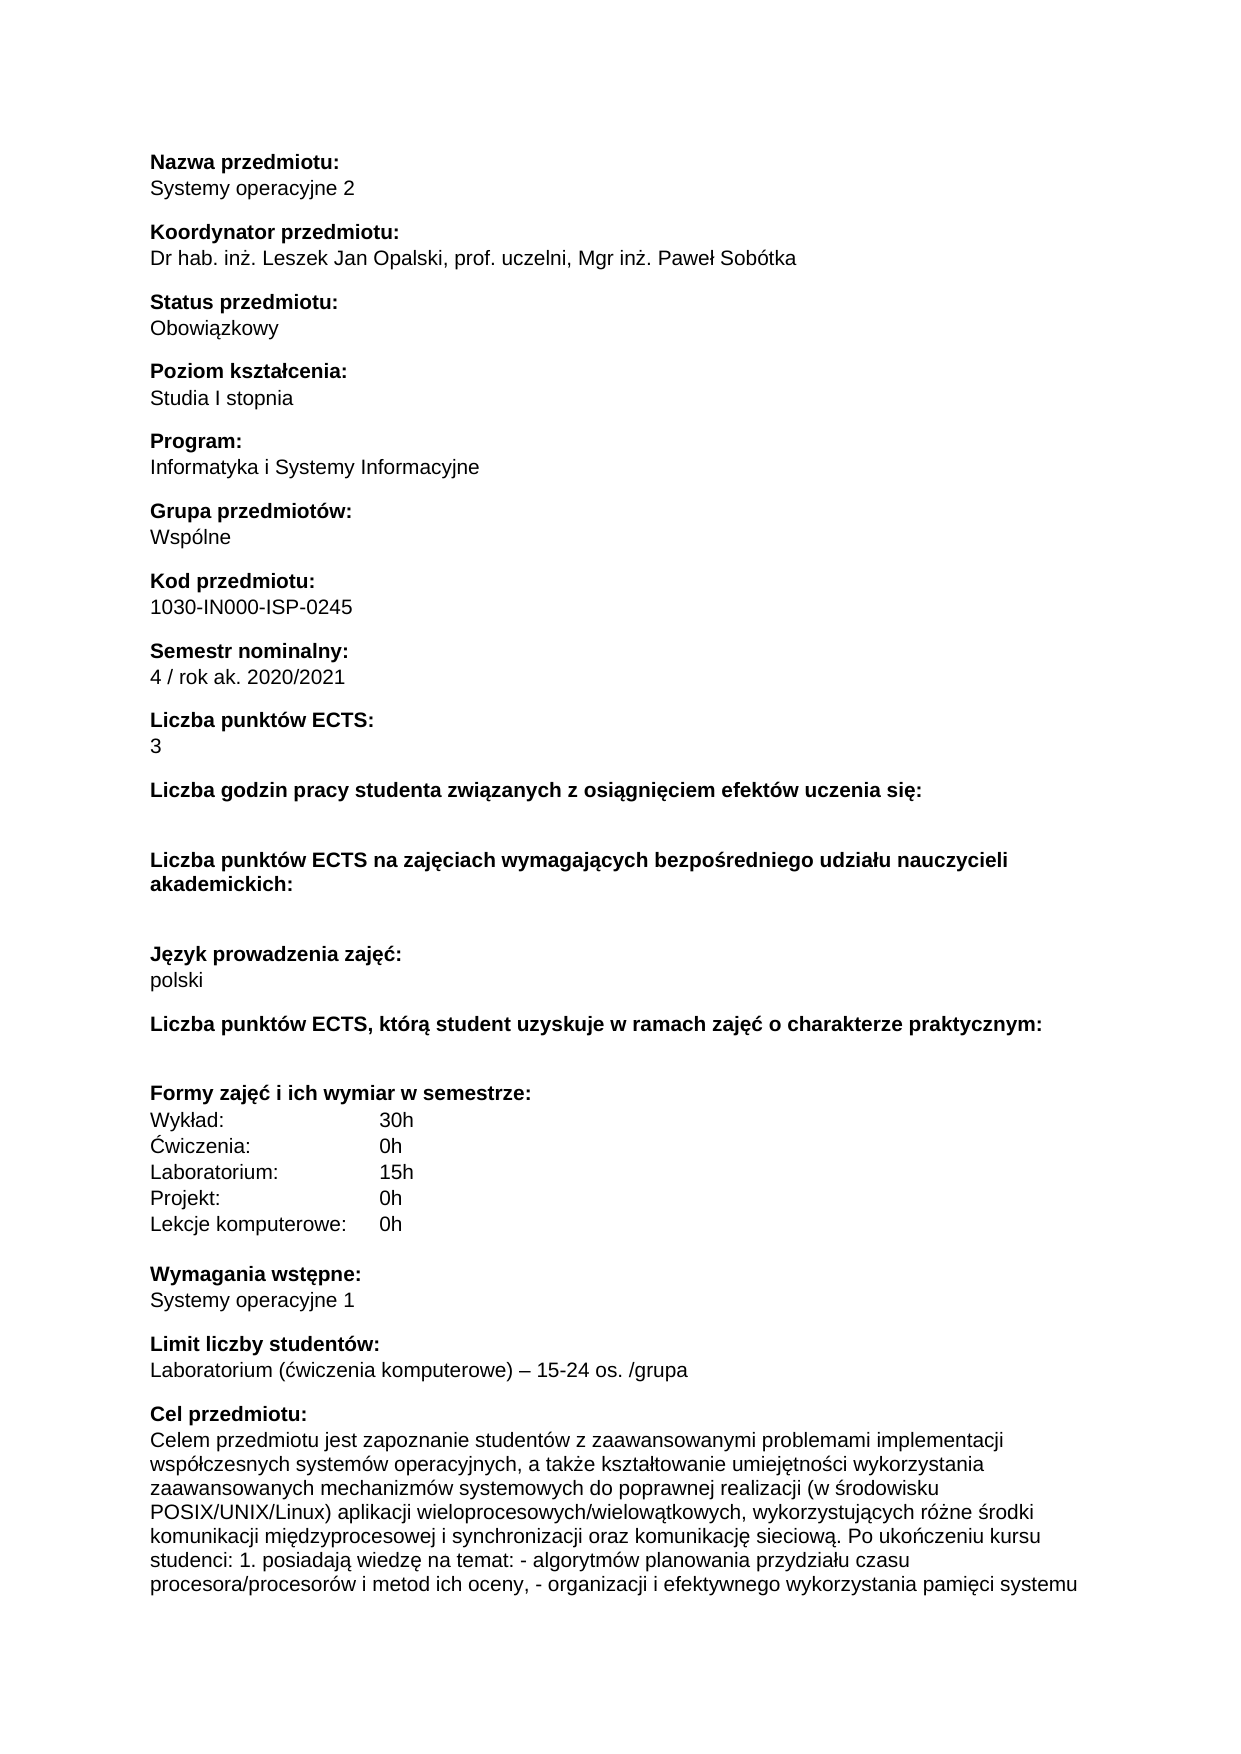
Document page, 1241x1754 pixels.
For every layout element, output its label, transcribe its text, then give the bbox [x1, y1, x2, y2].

table_cell 0h [369, 1184, 597, 1210]
table_cell 0h [369, 1132, 597, 1158]
text Dr hab. inż. Leszek Jan Opalski, prof. uczelni, Mgr inż. Paweł Sobótka [150, 246, 1090, 270]
text Liczba godzin pracy studenta związanych z osiągnięciem efektów uczenia się: [150, 778, 1090, 802]
text Informatyka i Systemy Informacyjne [150, 455, 1090, 479]
table_header Wykład: [140, 1108, 367, 1132]
table_cell 0h [369, 1210, 597, 1236]
text Nazwa przedmiotu: [150, 150, 1090, 174]
text Studia I stopnia [150, 385, 1090, 409]
text Liczba punktów ECTS: [150, 708, 1090, 732]
table_cell 15h [369, 1158, 597, 1184]
text Poziom kształcenia: [150, 359, 1090, 383]
text Wspólne [150, 525, 1090, 549]
text Formy zajęć i ich wymiar w semestrze: [150, 1081, 1090, 1105]
table_cell Laboratorium: [140, 1160, 367, 1184]
text Systemy operacyjne 1 [150, 1288, 1090, 1312]
table_cell Projekt: [140, 1186, 367, 1210]
text Koordynator przedmiotu: [150, 220, 1090, 244]
text polski [150, 968, 1090, 992]
text 4 / rok ak. 2020/2021 [150, 664, 1090, 688]
text Liczba punktów ECTS na zajęciach wymagających bezpośredniego udziału nauczycieli akademickich: [150, 848, 1090, 896]
table_cell Lekcje komputerowe: [140, 1212, 367, 1236]
text Cel przedmiotu: [150, 1402, 1090, 1426]
text Wymagania wstępne: [150, 1262, 1090, 1286]
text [150, 1428, 1090, 1595]
text 3 [150, 734, 1090, 758]
text Grupa przedmiotów: [150, 499, 1090, 523]
table_cell Ćwiczenia: [140, 1134, 367, 1158]
text 1030-IN000-ISP-0245 [150, 595, 1090, 619]
text Liczba punktów ECTS, którą student uzyskuje w ramach zajęć o charakterze praktycznym: [150, 1011, 1090, 1035]
table_header 30h [369, 1108, 597, 1132]
text Status przedmiotu: [150, 289, 1090, 313]
text Kod przedmiotu: [150, 569, 1090, 593]
text Obowiązkowy [150, 316, 1090, 339]
text Język prowadzenia zajęć: [150, 942, 1090, 966]
text Program: [150, 429, 1090, 453]
text Limit liczby studentów: [150, 1332, 1090, 1356]
text Semestr nominalny: [150, 638, 1090, 662]
text Systemy operacyjne 2 [150, 176, 1090, 200]
text Laboratorium (ćwiczenia komputerowe) – 15-24 os. /grupa [150, 1358, 1090, 1382]
